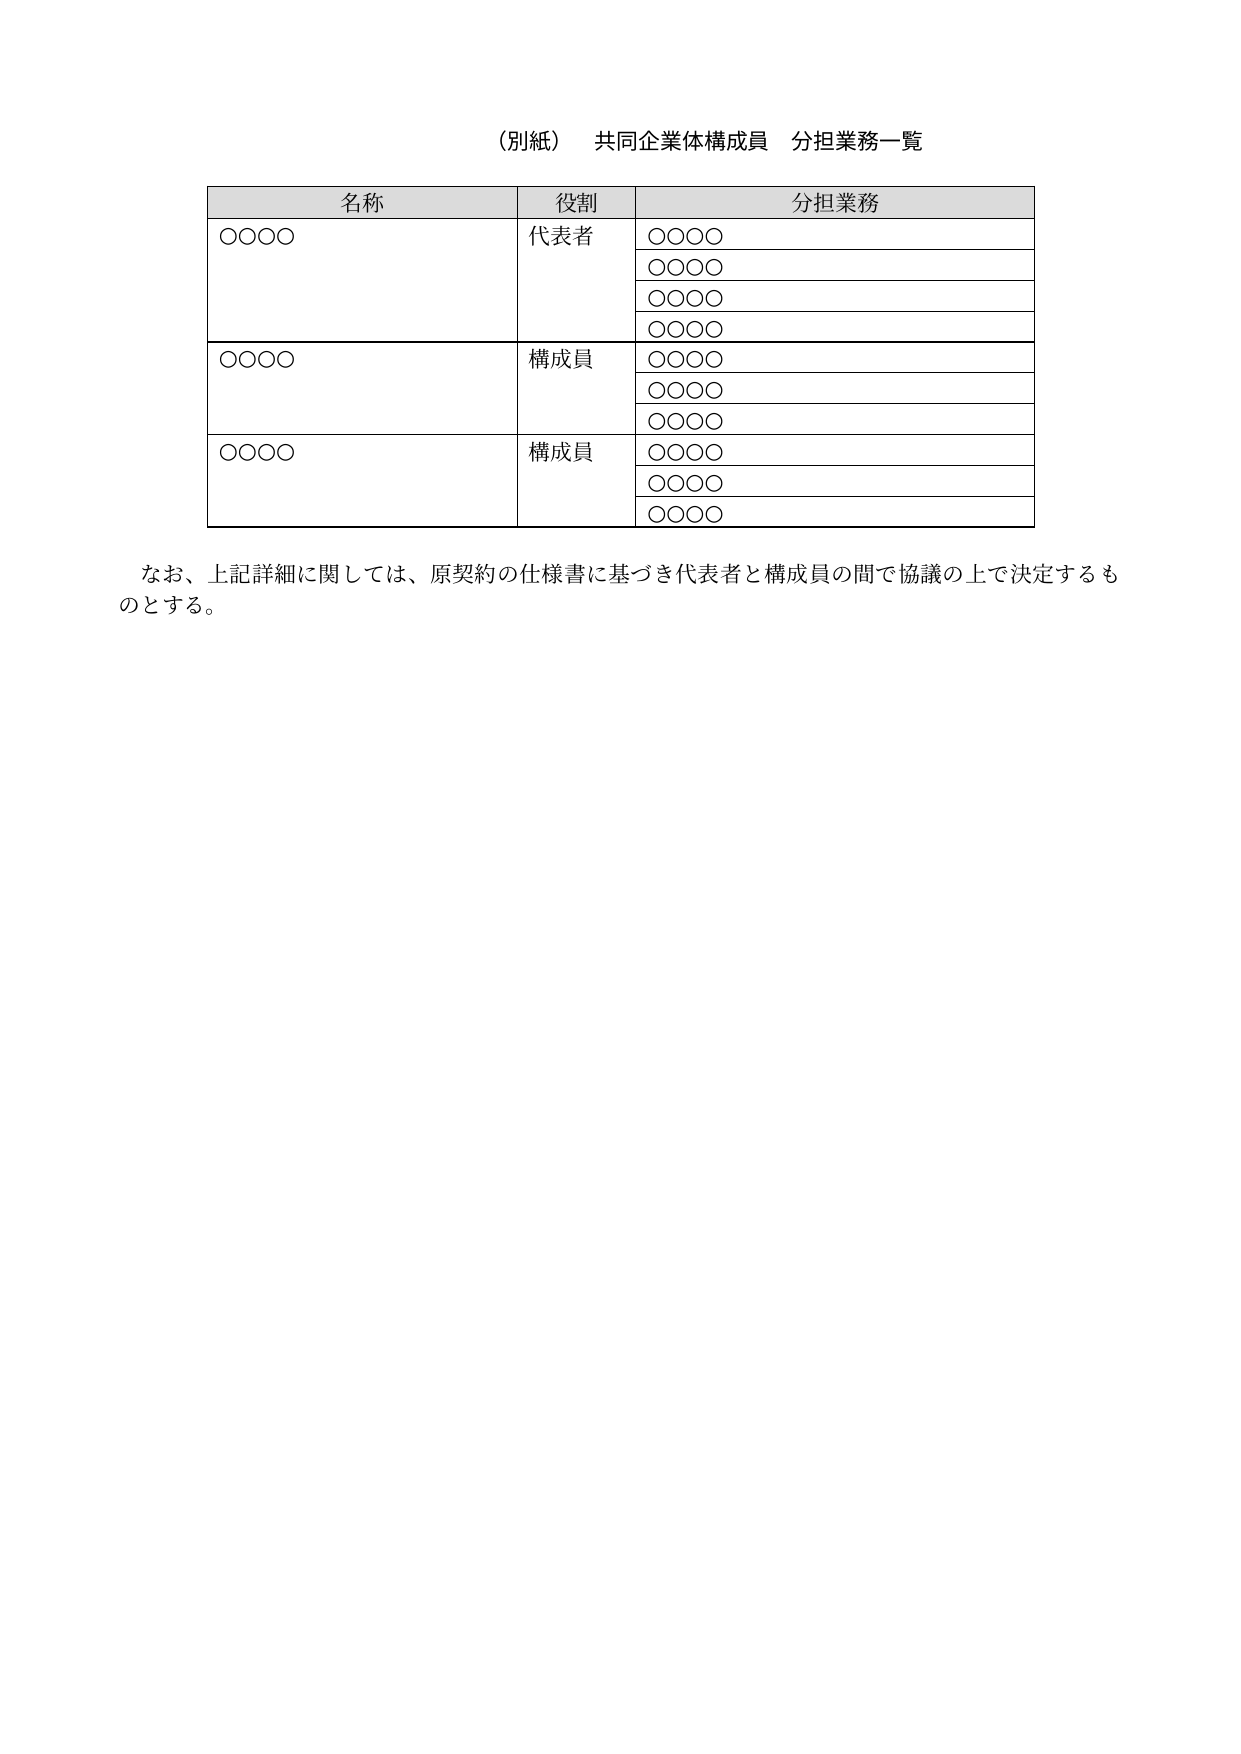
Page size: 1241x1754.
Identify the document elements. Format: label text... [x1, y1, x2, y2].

table_header 分担業務 [636, 187, 1034, 218]
table_cell ○○○○ [636, 343, 1034, 372]
table_cell ○○○○ [636, 466, 1034, 496]
table_cell 構成員 [518, 343, 635, 434]
table_cell ○○○○ [636, 250, 1034, 280]
table_cell ○○○○ [636, 497, 1034, 526]
table_header 役割 [518, 187, 635, 218]
table_cell ○○○○ [636, 404, 1034, 434]
table_header 名称 [208, 187, 517, 218]
table_cell ○○○○ [636, 373, 1034, 403]
table_cell ○○○○ [208, 435, 517, 526]
table_cell ○○○○ [636, 281, 1034, 311]
table_cell ○○○○ [636, 312, 1034, 341]
table_cell ○○○○ [208, 343, 517, 434]
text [118, 124, 1122, 156]
table_cell ○○○○ [636, 219, 1034, 249]
text なお、上記詳細に関しては、原契約の仕様書に基づき代表者と構成員の間で協議の上で決定するものとする。 [118, 557, 1122, 620]
table_cell 構成員 [518, 435, 635, 526]
table_cell ○○○○ [208, 219, 517, 341]
table_cell ○○○○ [636, 435, 1034, 465]
table_cell 代表者 [518, 219, 635, 341]
